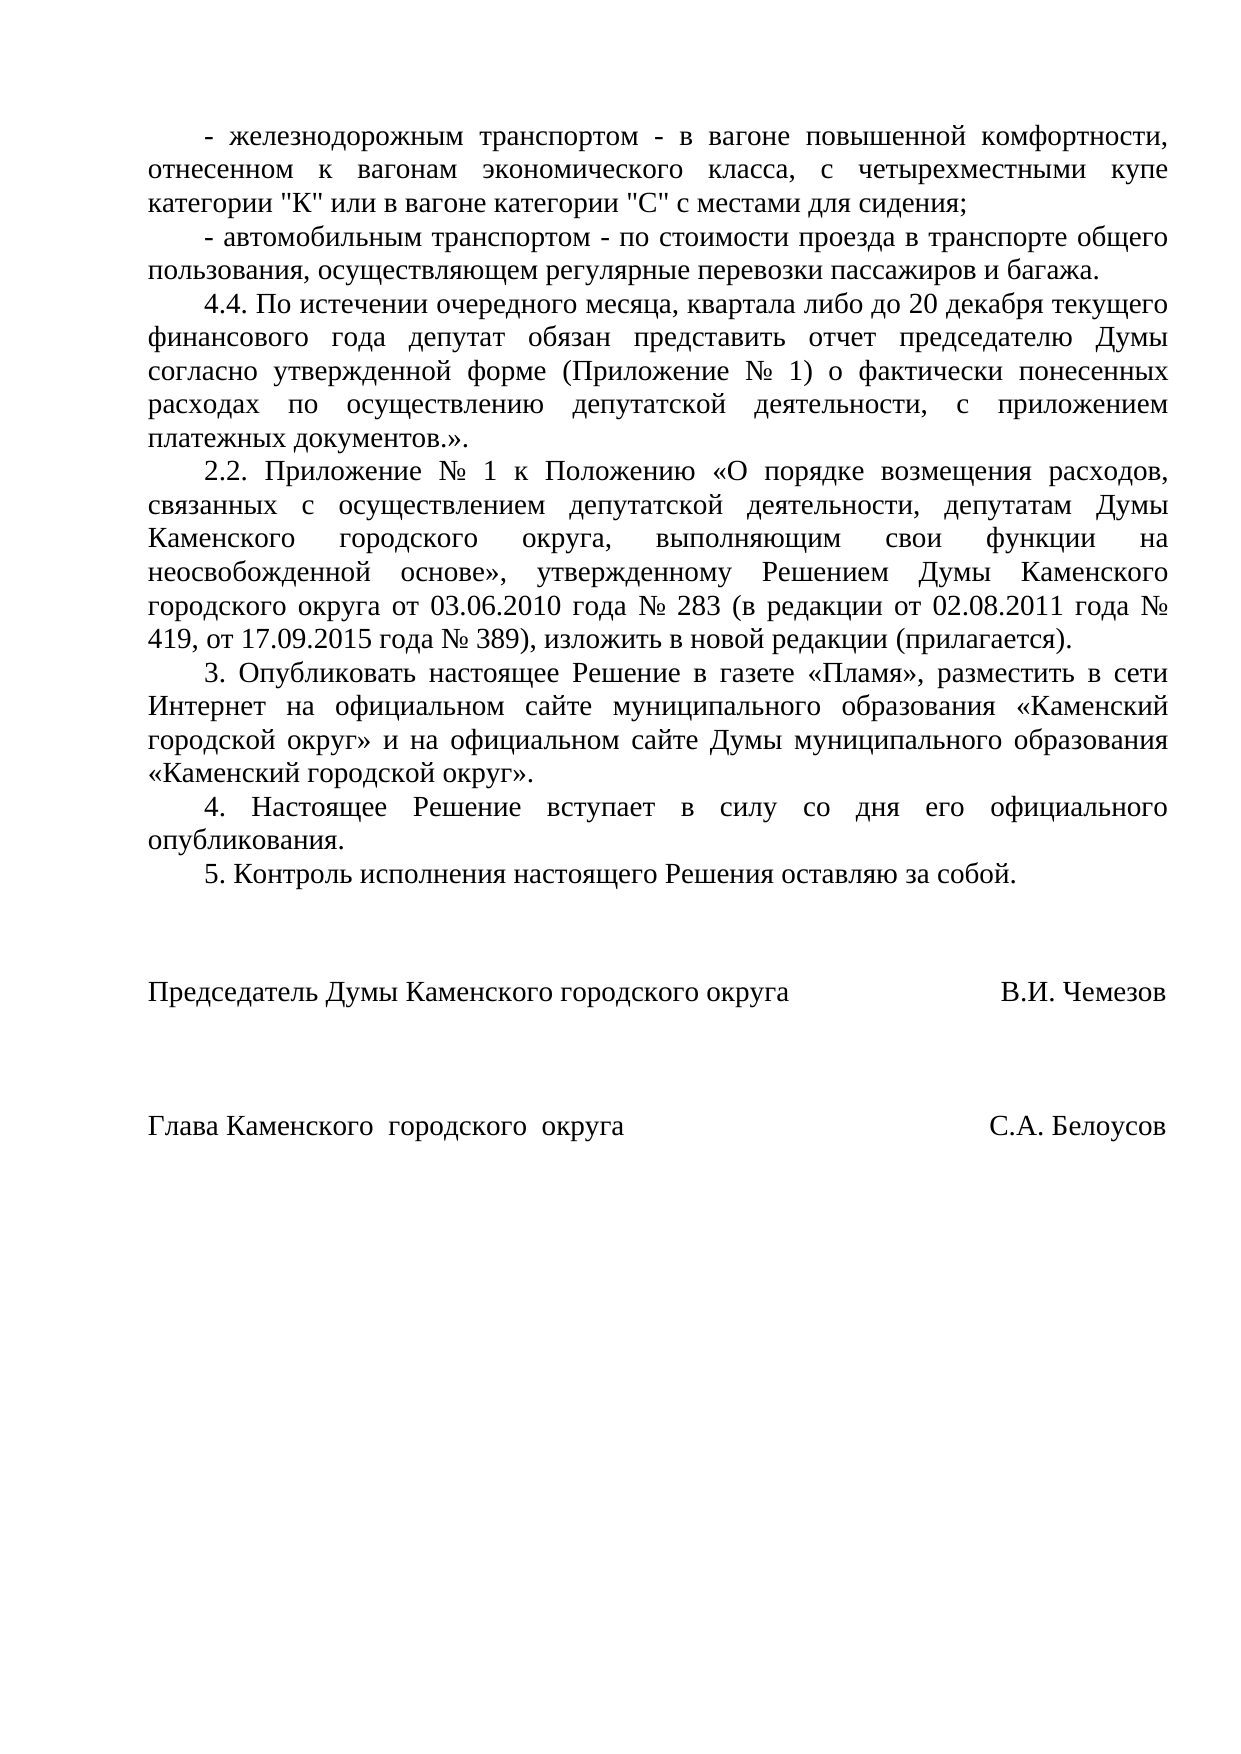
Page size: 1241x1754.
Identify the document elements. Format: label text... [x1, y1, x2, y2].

text 5. Контроль исполнения настоящего Решения оставляю за собой. [148, 856, 1169, 889]
text Глава Каменского городского округа С.А. Белоусов [148, 1108, 1169, 1141]
text - железнодорожным транспортом - в вагоне повышенной комфортности, отнесенном к вагонам экономического класса, с четырехместными купе категории "К" или в вагоне категории "С" с местами для сидения; [148, 118, 1169, 219]
text 2.2. Приложение № 1 к Положению «О порядке возмещения расходов, связанных с осуществлением депутатской деятельности, депутатам Думы Каменского городского округа, выполняющим свои функции на неосвобожденной основе», утвержденному Решением Думы Каменского городского округа от 03.06.2010 года № 283 (в редакции от 02.08.2011 года № 419, от 17.09.2015 года № 389), изложить в новой редакции (прилагается). [148, 453, 1169, 655]
text 4. Настоящее Решение вступает в силу со дня его официального опубликования. [148, 789, 1169, 856]
text 3. Опубликовать настоящее Решение в газете «Пламя», разместить в сети Интернет на официальном сайте муниципального образования «Каменский городской округ» и на официальном сайте Думы муниципального образования «Каменский городской округ». [148, 655, 1169, 789]
text - автомобильным транспортом - по стоимости проезда в транспорте общего пользования, осуществляющем регулярные перевозки пассажиров и багажа. [148, 219, 1169, 286]
text Председатель Думы Каменского городского округа В.И. Чемезов [148, 974, 1169, 1007]
text 4.4. По истечении очередного месяца, квартала либо до 20 декабря текущего финансового года депутат обязан представить отчет председателю Думы согласно утвержденной форме (Приложение № 1) о фактически понесенных расходах по осуществлению депутатской деятельности, с приложением платежных документов.». [148, 286, 1169, 453]
